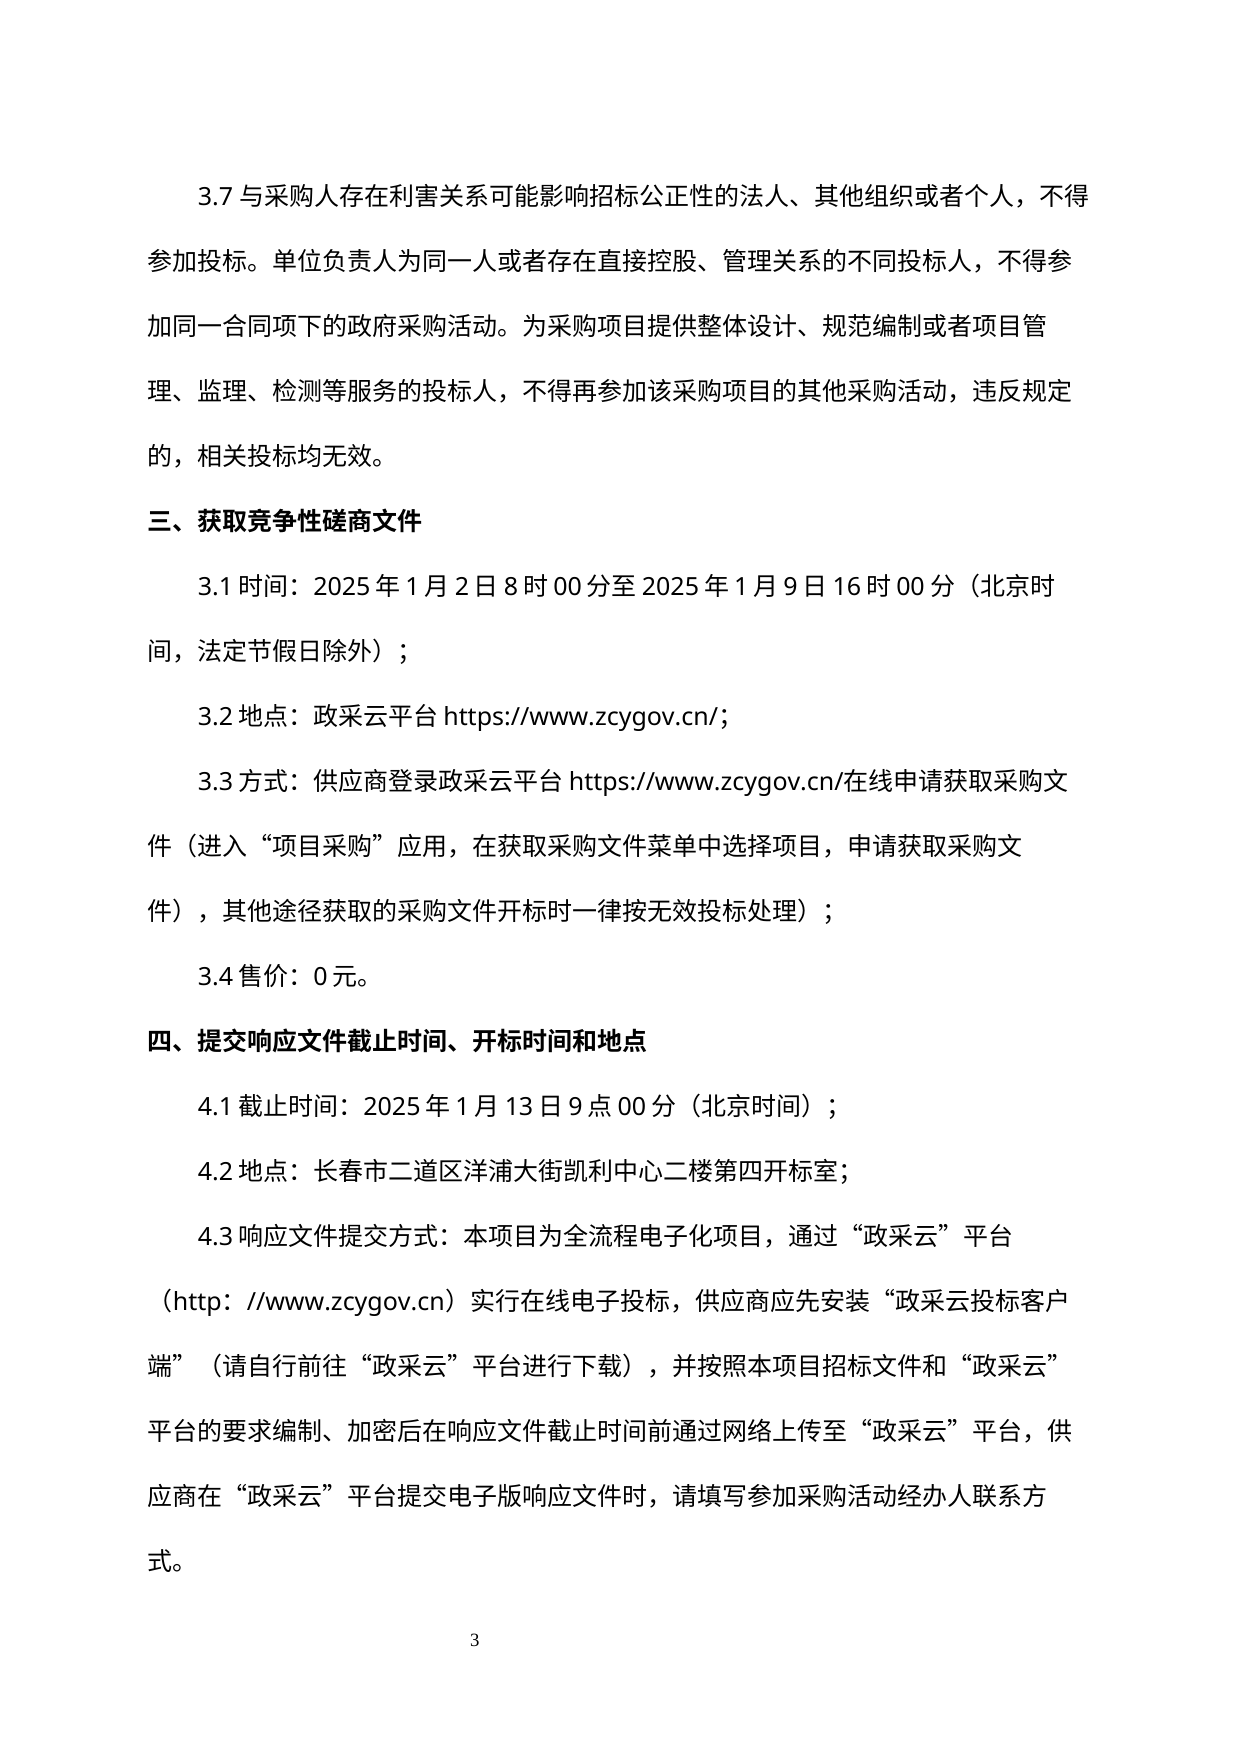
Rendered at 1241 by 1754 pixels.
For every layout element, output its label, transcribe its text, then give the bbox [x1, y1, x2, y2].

text 3.7 与采购人存在利害关系可能影响招标公正性的法人、其他组织或者个人，不得参加投标。单位负责人为同一人或者存在直接控股、管理关系的不同投标人，不得参加同一合同项下的政府采购活动。为采购项目提供整体设计、规范编制或者项目管理、监理、检测等服务的投标人，不得再参加该采购项目的其他采购活动，违反规定的，相关投标均无效。 [148, 162, 1093, 487]
text 3.2地点：政采云平台https://www.zcygov.cn/； [148, 682, 1093, 747]
text 3.3方式：供应商登录政采云平台 https://www.zcygov.cn/在线申请获取采购文件（进入“项目采购”应用，在获取采购文件菜单中选择项目，申请获取采购文件），其他途径获取的采购文件开标时一律按无效投标处理）； [148, 747, 1093, 942]
text 三、获取竞争性磋商文件 [148, 487, 1093, 552]
text 四、提交响应文件截止时间、开标时间和地点 [148, 1007, 1093, 1072]
text 4.3响应文件提交方式：本项目为全流程电子化项目，通过“政采云”平台（http：//www.zcygov.cn）实行在线电子投标，供应商应先安装“政采云投标客户端”（请自行前往“政采云”平台进行下载），并按照本项目招标文件和“政采云”平台的要求编制、加密后在响应文件截止时间前通过网络上传至“政采云”平台，供应商在“政采云”平台提交电子版响应文件时，请填写参加采购活动经办人联系方式。 [148, 1202, 1093, 1592]
text 3.4售价：0元。 [148, 942, 1093, 1007]
text 4.2地点：长春市二道区洋浦大街凯利中心二楼第四开标室； [148, 1137, 1093, 1202]
text 3.1时间：2025年1月2日8时00分至2025年1月9日16时00分（北京时间，法定节假日除外）； [148, 552, 1093, 682]
text 4.1截止时间：2025年1月13日9点00分（北京时间）； [148, 1072, 1093, 1137]
